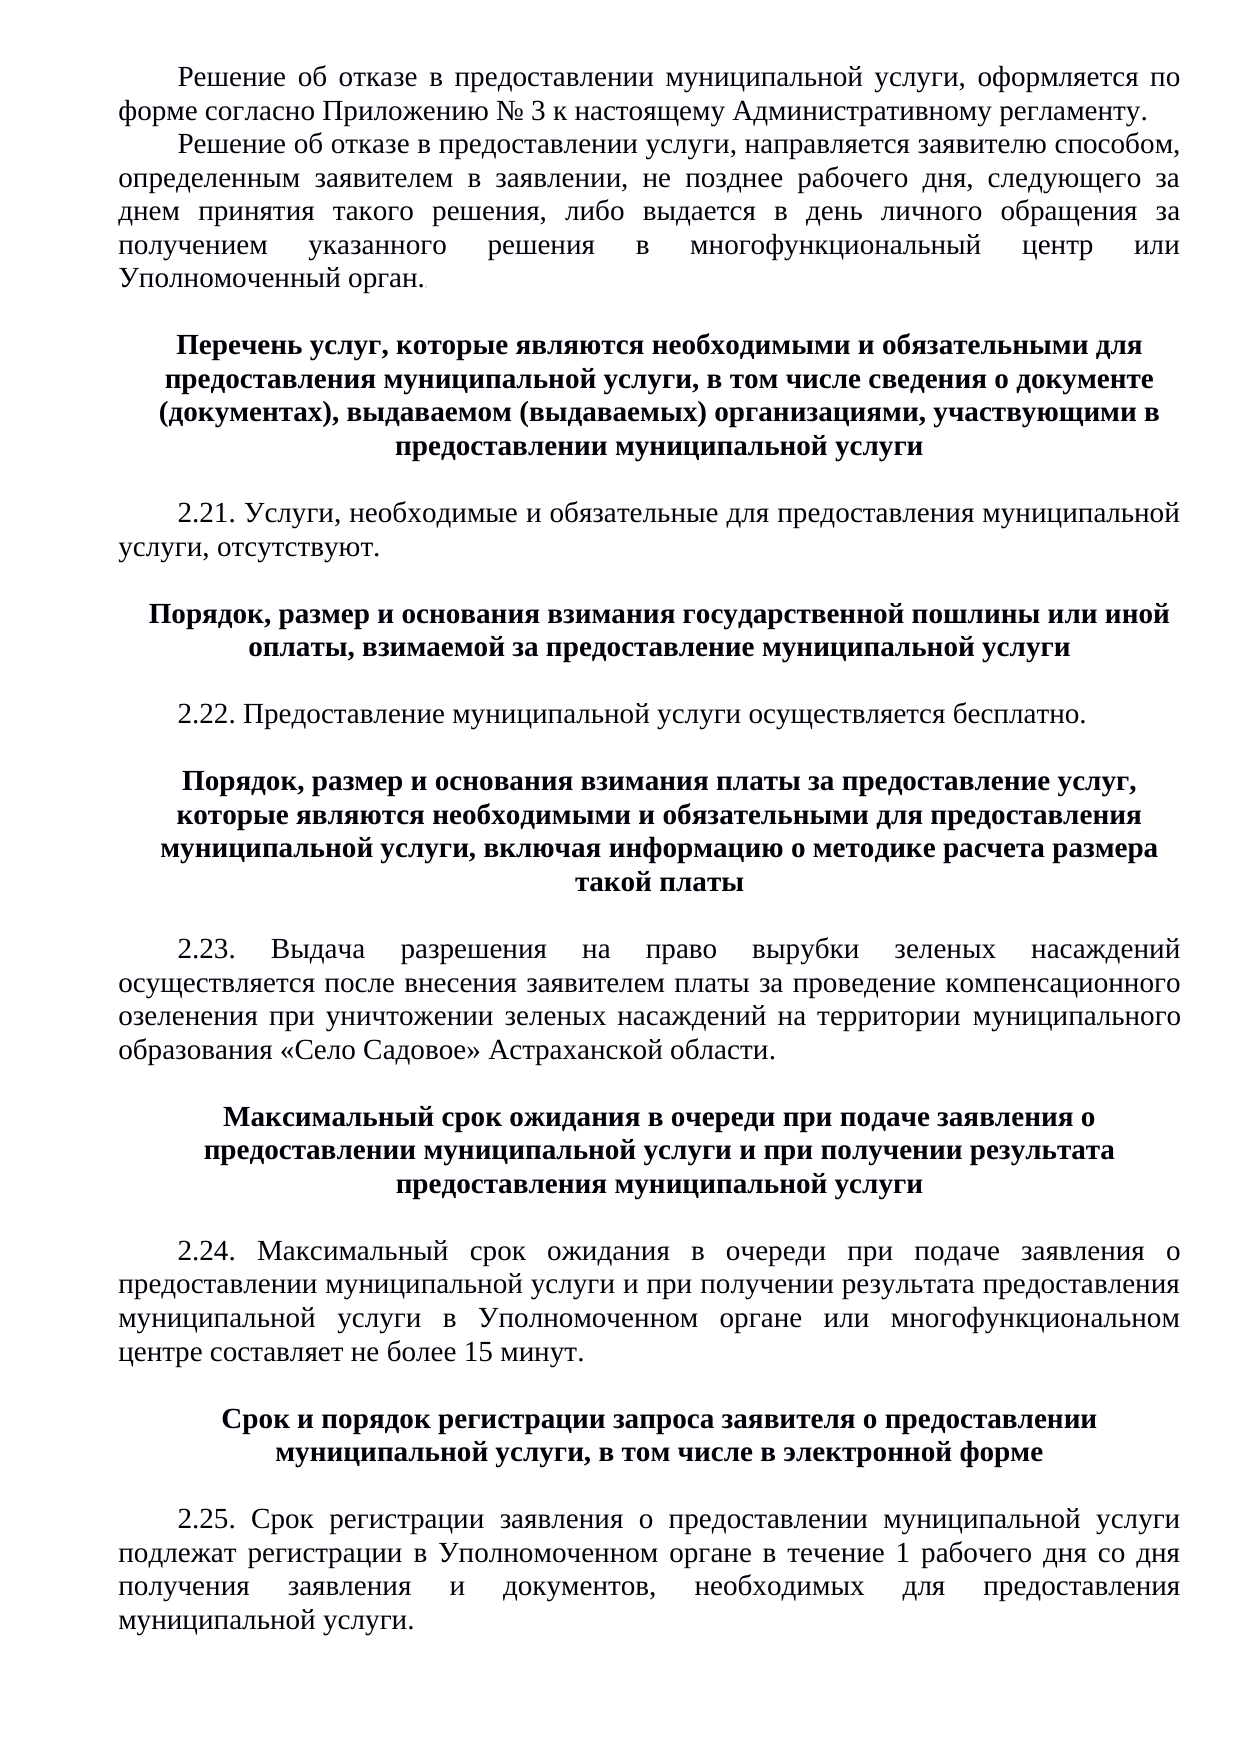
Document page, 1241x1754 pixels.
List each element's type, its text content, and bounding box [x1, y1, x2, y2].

text Максимальный срок ожидания в очереди при подаче заявления о предоставлении муниципальной услуги и при получении результата предоставления муниципальной услуги [138, 1099, 1181, 1199]
text Порядок, размер и основания взимания государственной пошлины или иной оплаты, взимаемой за предоставление муниципальной услуги [138, 596, 1181, 663]
text Решение об отказе в предоставлении муниципальной услуги, оформляется по форме согласно Приложению № 3 к настоящему Административному регламенту. [118, 59, 1181, 126]
text 2.22. Предоставление муниципальной услуги осуществляется бесплатно. [118, 696, 1181, 730]
text 2.23. Выдача разрешения на право вырубки зеленых насаждений осуществляется после внесения заявителем платы за проведение компенсационного озеленения при уничтожении зеленых насаждений на территории муниципального образования «Село Садовое» Астраханской области. [118, 931, 1181, 1065]
text Решение об отказе в предоставлении услуги, направляется заявителю способом, определенным заявителем в заявлении, не позднее рабочего дня, следующего за днем принятия такого решения, либо выдается в день личного обращения за получением указанного решения в многофункциональный центр или Уполномоченный орган. [118, 126, 1181, 294]
text Порядок, размер и основания взимания платы за предоставление услуг, которые являются необходимыми и обязательными для предоставления муниципальной услуги, включая информацию о методике расчета размера такой платы [138, 763, 1181, 898]
text 2.21. Услуги, необходимые и обязательные для предоставления муниципальной услуги, отсутствуют. [118, 495, 1181, 562]
text Срок и порядок регистрации запроса заявителя о предоставлении муниципальной услуги, в том числе в электронной форме [138, 1401, 1181, 1468]
text 2.24. Максимальный срок ожидания в очереди при подаче заявления о предоставлении муниципальной услуги и при получении результата предоставления муниципальной услуги в Уполномоченном органе или многофункциональном центре составляет не более 15 минут. [118, 1233, 1181, 1367]
text Перечень услуг, которые являются необходимыми и обязательными для предоставления муниципальной услуги, в том числе сведения о документе (документах), выдаваемом (выдаваемых) организациями, участвующими в предоставлении муниципальной услуги [138, 327, 1181, 462]
text 2.25. Срок регистрации заявления о предоставлении муниципальной услуги подлежат регистрации в Уполномоченном органе в течение 1 рабочего дня со дня получения заявления и документов, необходимых для предоставления муниципальной услуги. [118, 1501, 1181, 1636]
